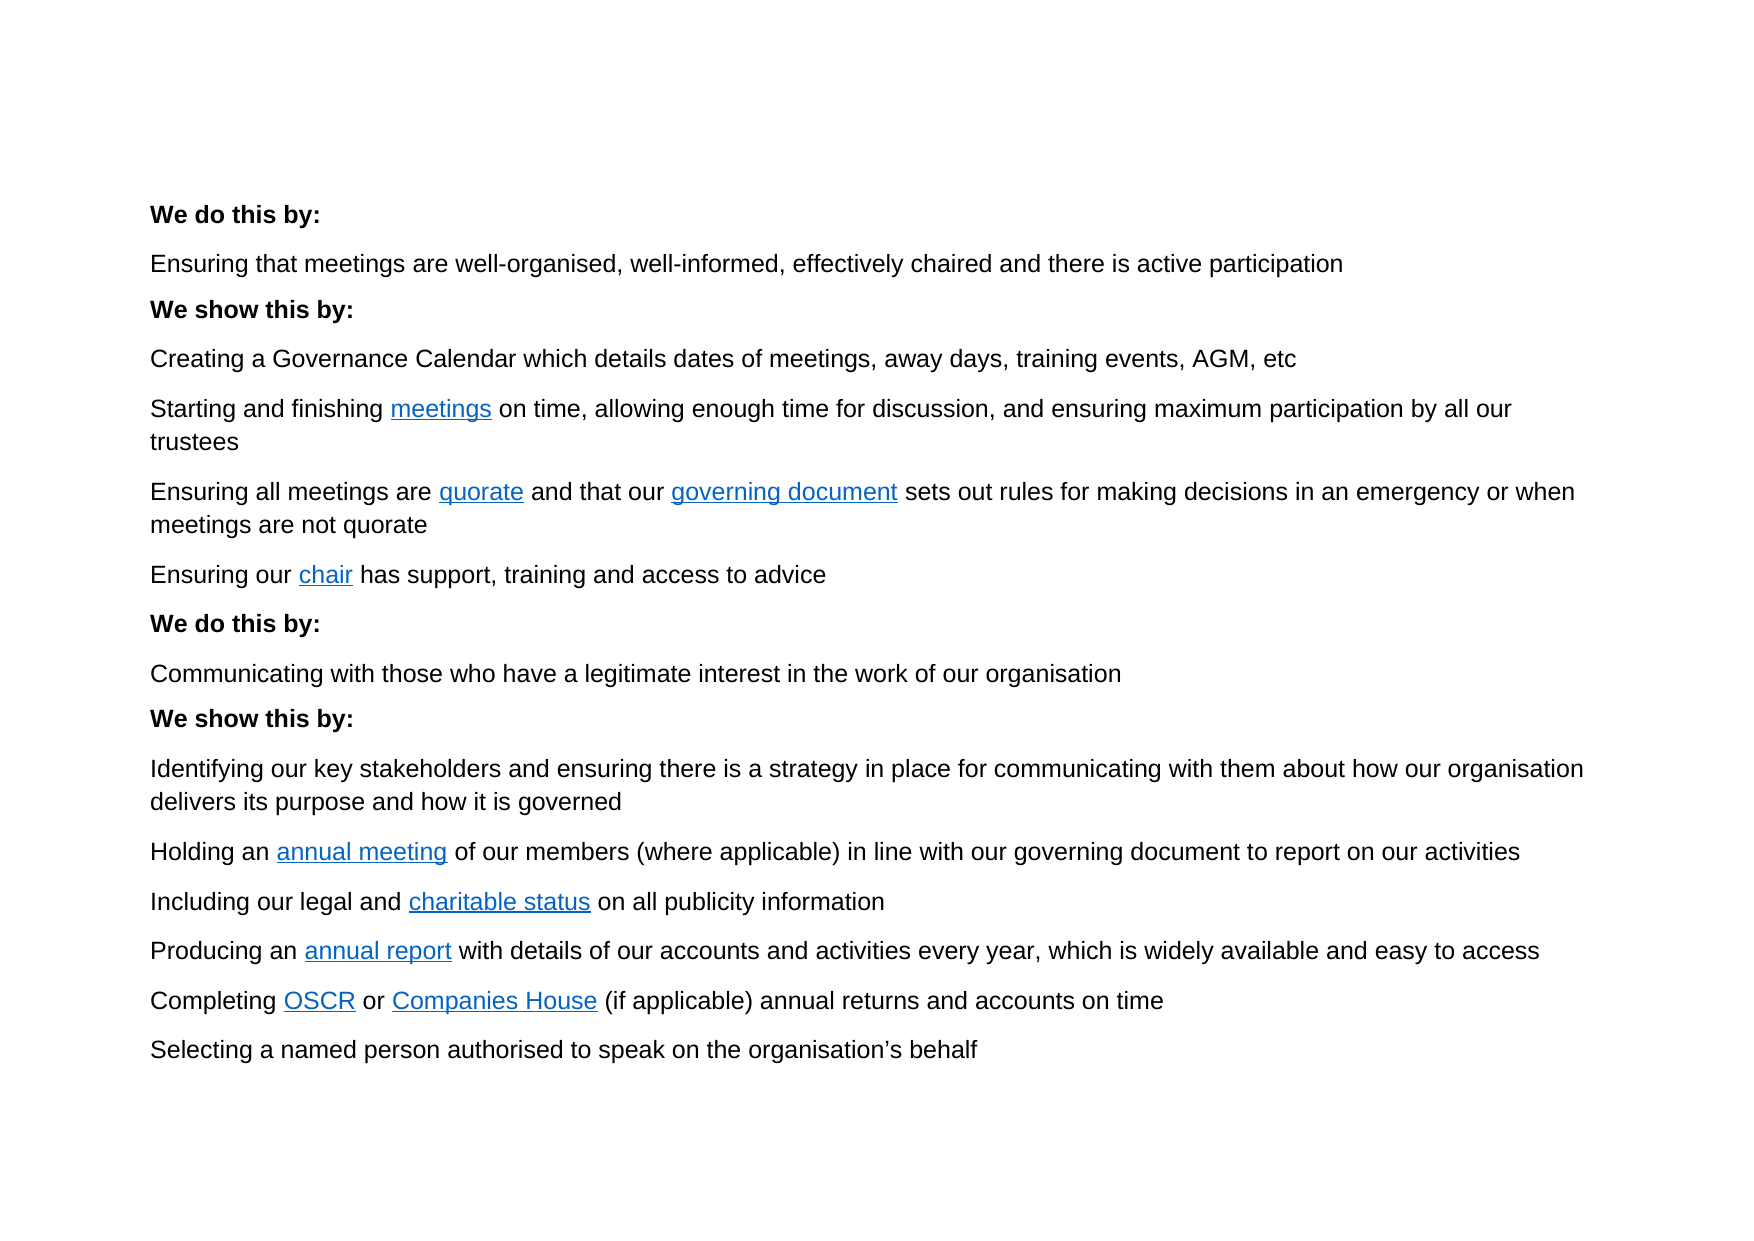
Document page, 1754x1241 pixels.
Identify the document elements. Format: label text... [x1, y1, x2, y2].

text Holding an annual meeting of our members (where applicable) in line with our governing document to report on our activities [150, 837, 1604, 866]
text Producing an annual report with details of our accounts and activities every year, which is widely available and easy to access [150, 936, 1604, 965]
text Ensuring all meetings are quorate and that our governing document sets out rules for making decisions in an emergency or when meetings are not quorate [150, 477, 1604, 539]
text Selecting a named person authorised to speak on the organisation’s behalf [150, 1036, 1604, 1064]
text Communicating with those who have a legitimate interest in the work of our organisation [150, 659, 1604, 688]
text We do this by: [150, 200, 1604, 228]
text Identifying our key stakeholders and ensuring there is a strategy in place for communicating with them about how our organisation delivers its purpose and how it is governed [150, 754, 1604, 816]
text Completing OSCR or Companies House (if applicable) annual returns and accounts on time [150, 986, 1604, 1014]
text Ensuring that meetings are well-organised, well-informed, effectively chaired and there is active participation [150, 249, 1604, 278]
text Creating a Governance Calendar which details dates of meetings, away days, training events, AGM, etc [150, 344, 1604, 373]
text We do this by: [150, 609, 1604, 638]
text Ensuring our chair has support, training and access to advice [150, 559, 1604, 588]
text We show this by: [150, 295, 1604, 323]
text Starting and finishing meetings on time, allowing enough time for discussion, and ensuring maximum participation by all our trustees [150, 394, 1604, 456]
text Including our legal and charitable status on all publicity information [150, 886, 1604, 915]
text We show this by: [150, 704, 1604, 733]
